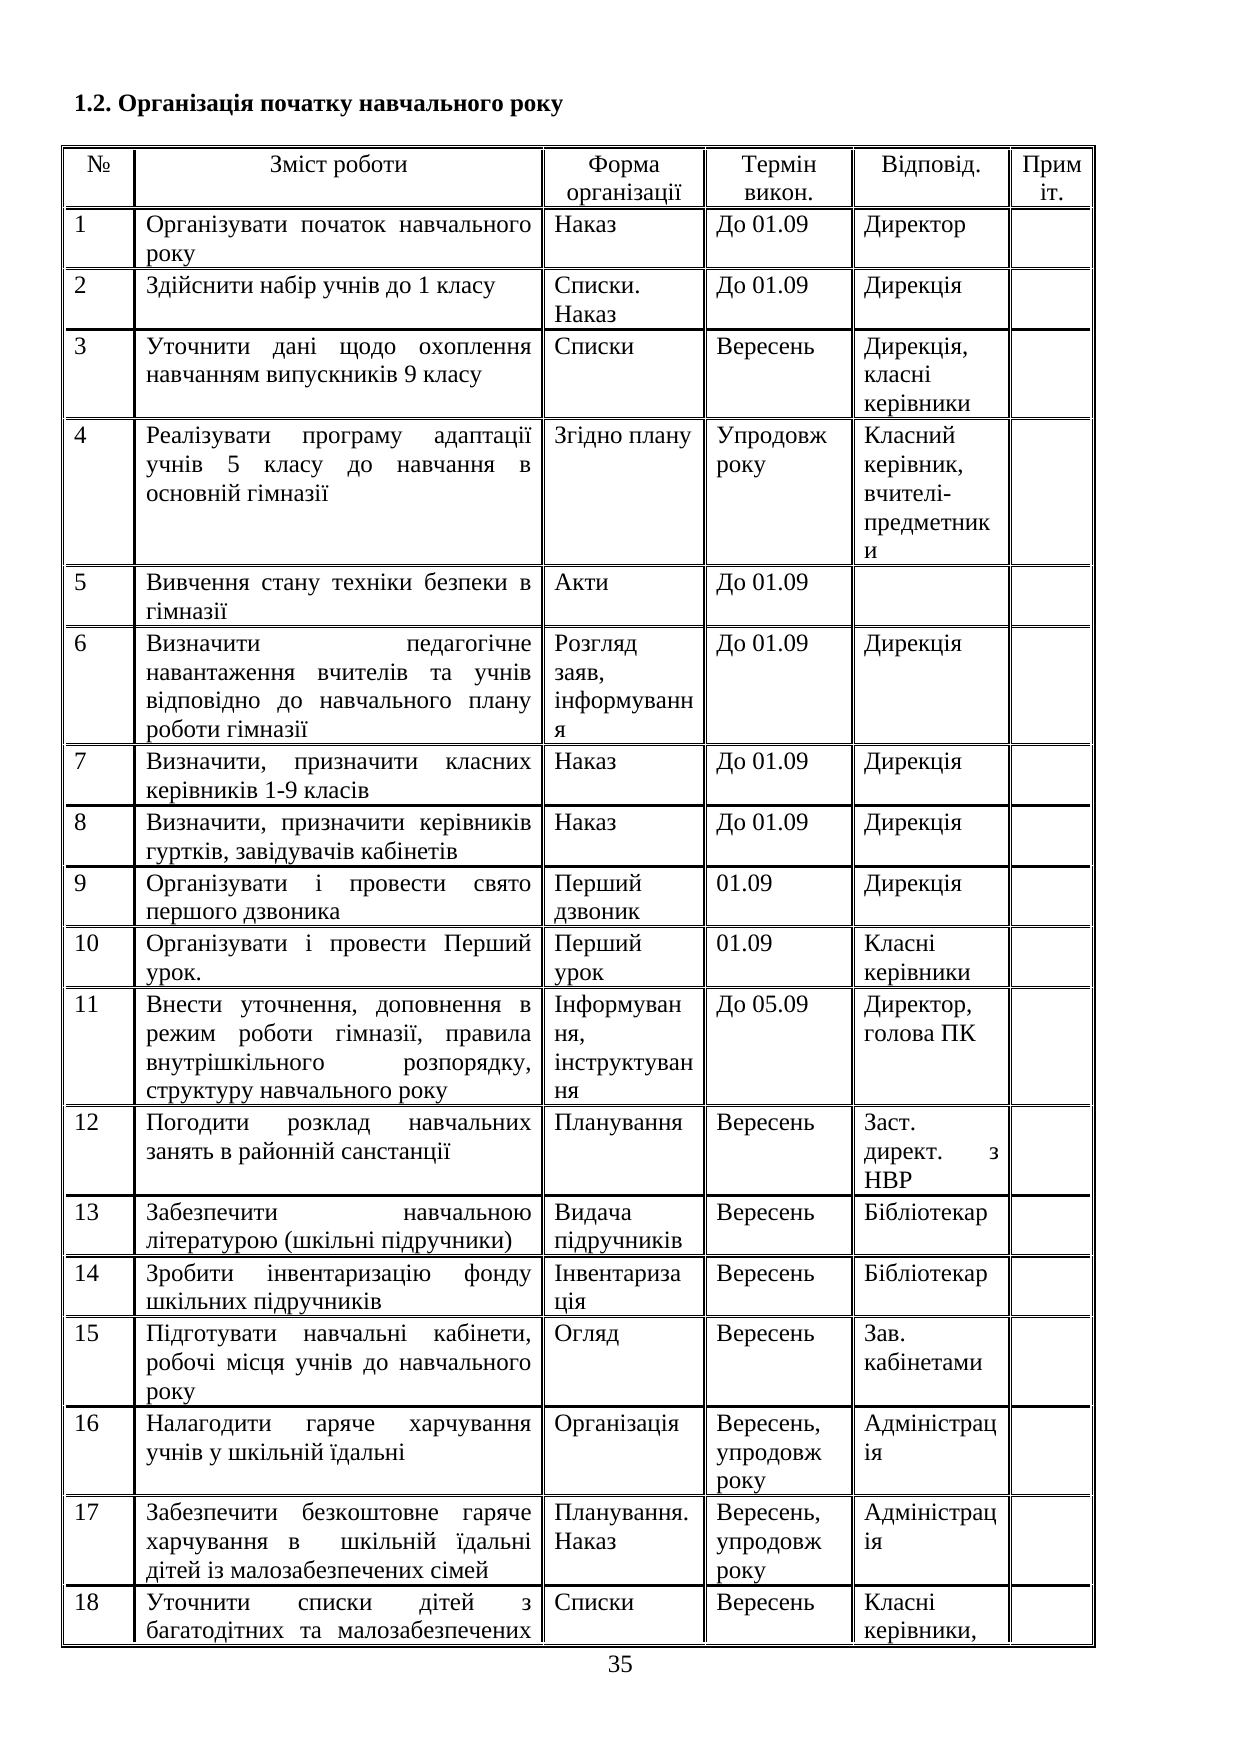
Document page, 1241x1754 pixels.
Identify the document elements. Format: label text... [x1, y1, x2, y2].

table_cell Згідно плану [545, 420, 703, 564]
table_cell [1012, 804, 1092, 864]
table_cell Директор, голова ПК [855, 989, 1008, 1104]
table_cell Визначити педагогічне навантаження вчителів та учнів відповідно до навчального плану роботи гімназії [136, 628, 541, 743]
table_cell Визначити, призначити керівників гуртків, завідувачів кабінетів [136, 807, 541, 864]
table_cell Погодити розклад навчальних занять в районній санстанції [136, 1107, 541, 1194]
table_cell [1010, 1254, 1094, 1315]
table_cell Бібліотекар [855, 1197, 1008, 1254]
table_cell [1012, 1104, 1092, 1194]
table_cell [1012, 743, 1092, 804]
table_cell Вересень, упродовж року [707, 1408, 851, 1494]
table_cell Видача підручників [545, 1197, 703, 1254]
table_cell Організація [545, 1408, 703, 1494]
table_cell Вересень [707, 1258, 851, 1315]
table_header Відповід. [853, 148, 1010, 206]
table_cell [1010, 1584, 1094, 1644]
table_cell [1012, 1405, 1094, 1494]
table_cell Класний керівник, вчителі-предметники [855, 420, 1008, 564]
table_cell Уточнити дані щодо охоплення навчанням випускників 9 класу [136, 331, 541, 417]
table_cell [1012, 1194, 1092, 1254]
table_cell [1012, 328, 1092, 417]
table_cell 17 [64, 1494, 134, 1583]
table_cell [1012, 267, 1092, 328]
table_header Приміт. [1010, 148, 1092, 206]
table_cell Списки. Наказ [545, 270, 703, 328]
table_cell [1012, 625, 1092, 743]
table_cell [855, 567, 1008, 625]
table_cell До 01.09 [707, 270, 851, 328]
table_cell 15 [64, 1315, 134, 1404]
table_cell Наказ [545, 746, 703, 804]
table_cell 6 [64, 625, 133, 743]
table_cell 01.09 [707, 928, 851, 986]
table_cell Організувати початок навчального року [136, 210, 541, 267]
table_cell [135, 1587, 543, 1644]
text 1.2. Організація початку навчального року [74, 88, 1167, 117]
table_cell Вересень [707, 331, 851, 417]
table_cell Огляд [545, 1318, 703, 1404]
table_cell До 01.09 [707, 628, 851, 743]
table_cell [1012, 564, 1092, 625]
table_cell 13 [64, 1194, 133, 1254]
table_cell Підготувати навчальні кабінети, робочі місця учнів до навчального року [136, 1318, 541, 1404]
table_cell [1012, 1494, 1092, 1583]
table_cell 8 [64, 804, 133, 864]
table_cell Розгляд заяв, інформування [545, 628, 703, 743]
table_header Зміст роботи [135, 149, 543, 206]
table_cell 10 [64, 925, 134, 986]
table_cell Дирекція [855, 807, 1008, 864]
table_cell Забезпечити безкоштовне гаряче харчування в шкільній їдальні дітей із малозабезпечених сімей [136, 1497, 541, 1583]
table_cell Внести уточнення, доповнення в режим роботи гімназії, правила внутрішкільного розпорядку, структуру навчального року [136, 989, 541, 1104]
table_cell [1012, 1315, 1092, 1404]
table_cell Планування. Наказ [545, 1497, 703, 1583]
table_cell Класні керівники [855, 928, 1008, 986]
table_cell Організувати і провести свято першого дзвоника [136, 868, 541, 925]
table_cell 01.09 [707, 868, 851, 925]
table_cell Вересень [707, 1318, 851, 1404]
table_cell [1012, 925, 1092, 986]
table_cell Реалізувати програму адаптації учнів 5 класу до навчання в основній гімназії [136, 420, 541, 564]
table_cell 7 [64, 743, 134, 804]
table_cell Дирекція [855, 270, 1008, 328]
table_cell Забезпечити навчальною літературою (шкільні підручники) [136, 1197, 541, 1254]
table_cell Адміністрація [855, 1408, 1008, 1494]
table_cell Перший урок [545, 928, 703, 986]
table_cell До 01.09 [707, 210, 851, 267]
table_cell До 01.09 [707, 807, 851, 864]
table_cell 18 [63, 1584, 134, 1644]
table_cell Налагодити гаряче харчування учнів у шкільній їдальні [136, 1408, 541, 1494]
table_cell 1 [64, 206, 134, 267]
table_cell 9 [63, 865, 133, 925]
table_cell Наказ [545, 807, 703, 864]
table_cell Організувати і провести Перший урок. [136, 928, 541, 986]
table_cell Списки [543, 1586, 705, 1644]
table_cell Списки [545, 331, 703, 417]
table_cell Вивчення стану техніки безпеки в гімназії [136, 567, 541, 625]
table_cell Вересень [707, 1107, 851, 1194]
table_cell 2 [64, 267, 134, 328]
table_cell 12 [64, 1104, 134, 1194]
table_cell 4 [64, 417, 134, 564]
table_header Форма організації [543, 148, 705, 206]
table_cell [1012, 986, 1092, 1104]
table_cell Упродовж року [707, 420, 851, 564]
table_cell Дирекція, класні керівники [855, 331, 1008, 417]
table_cell До 01.09 [707, 567, 851, 625]
table_cell Дирекція [855, 628, 1008, 743]
table_cell Визначити, призначити класних керівників 1-9 класів [136, 746, 541, 804]
table_header № [64, 149, 134, 206]
table_cell Вересень [705, 1586, 853, 1644]
table_cell Наказ [545, 210, 703, 267]
table_cell Вересень, упродовж року [707, 1497, 851, 1583]
table_cell Дирекція [855, 746, 1008, 804]
table_cell Планування [545, 1107, 703, 1194]
table_header Термін викон. [705, 148, 853, 206]
table_cell Перший дзвоник [545, 868, 703, 925]
table_cell 11 [64, 986, 134, 1104]
table_cell 5 [64, 564, 134, 625]
table_cell [1012, 417, 1092, 564]
table_cell Заст. директ. з НВР [855, 1107, 1008, 1194]
table_cell Бібліотекар [855, 1258, 1008, 1315]
table_cell Здійснити набір учнів до 1 класу [136, 270, 541, 328]
table_cell [1012, 865, 1094, 925]
table_cell Акти [545, 567, 703, 625]
table_cell Зробити інвентаризацію фонду шкільних підручників [136, 1258, 541, 1315]
table_cell Дирекція [855, 868, 1008, 925]
table_cell Інформування, інструктування [545, 989, 703, 1104]
table_cell Директор [855, 210, 1008, 267]
table_cell До 05.09 [707, 989, 851, 1104]
table_cell Адміністрація [855, 1497, 1008, 1583]
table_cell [853, 1586, 1010, 1644]
table_cell 3 [64, 328, 133, 417]
table_cell [1012, 206, 1092, 267]
table_cell 14 [63, 1254, 134, 1315]
table_cell 16 [63, 1405, 133, 1494]
table_cell Зав. кабінетами [855, 1318, 1008, 1404]
table_cell До 01.09 [707, 746, 851, 804]
table_cell Вересень [707, 1197, 851, 1254]
table_cell Інвентаризація [545, 1258, 703, 1315]
